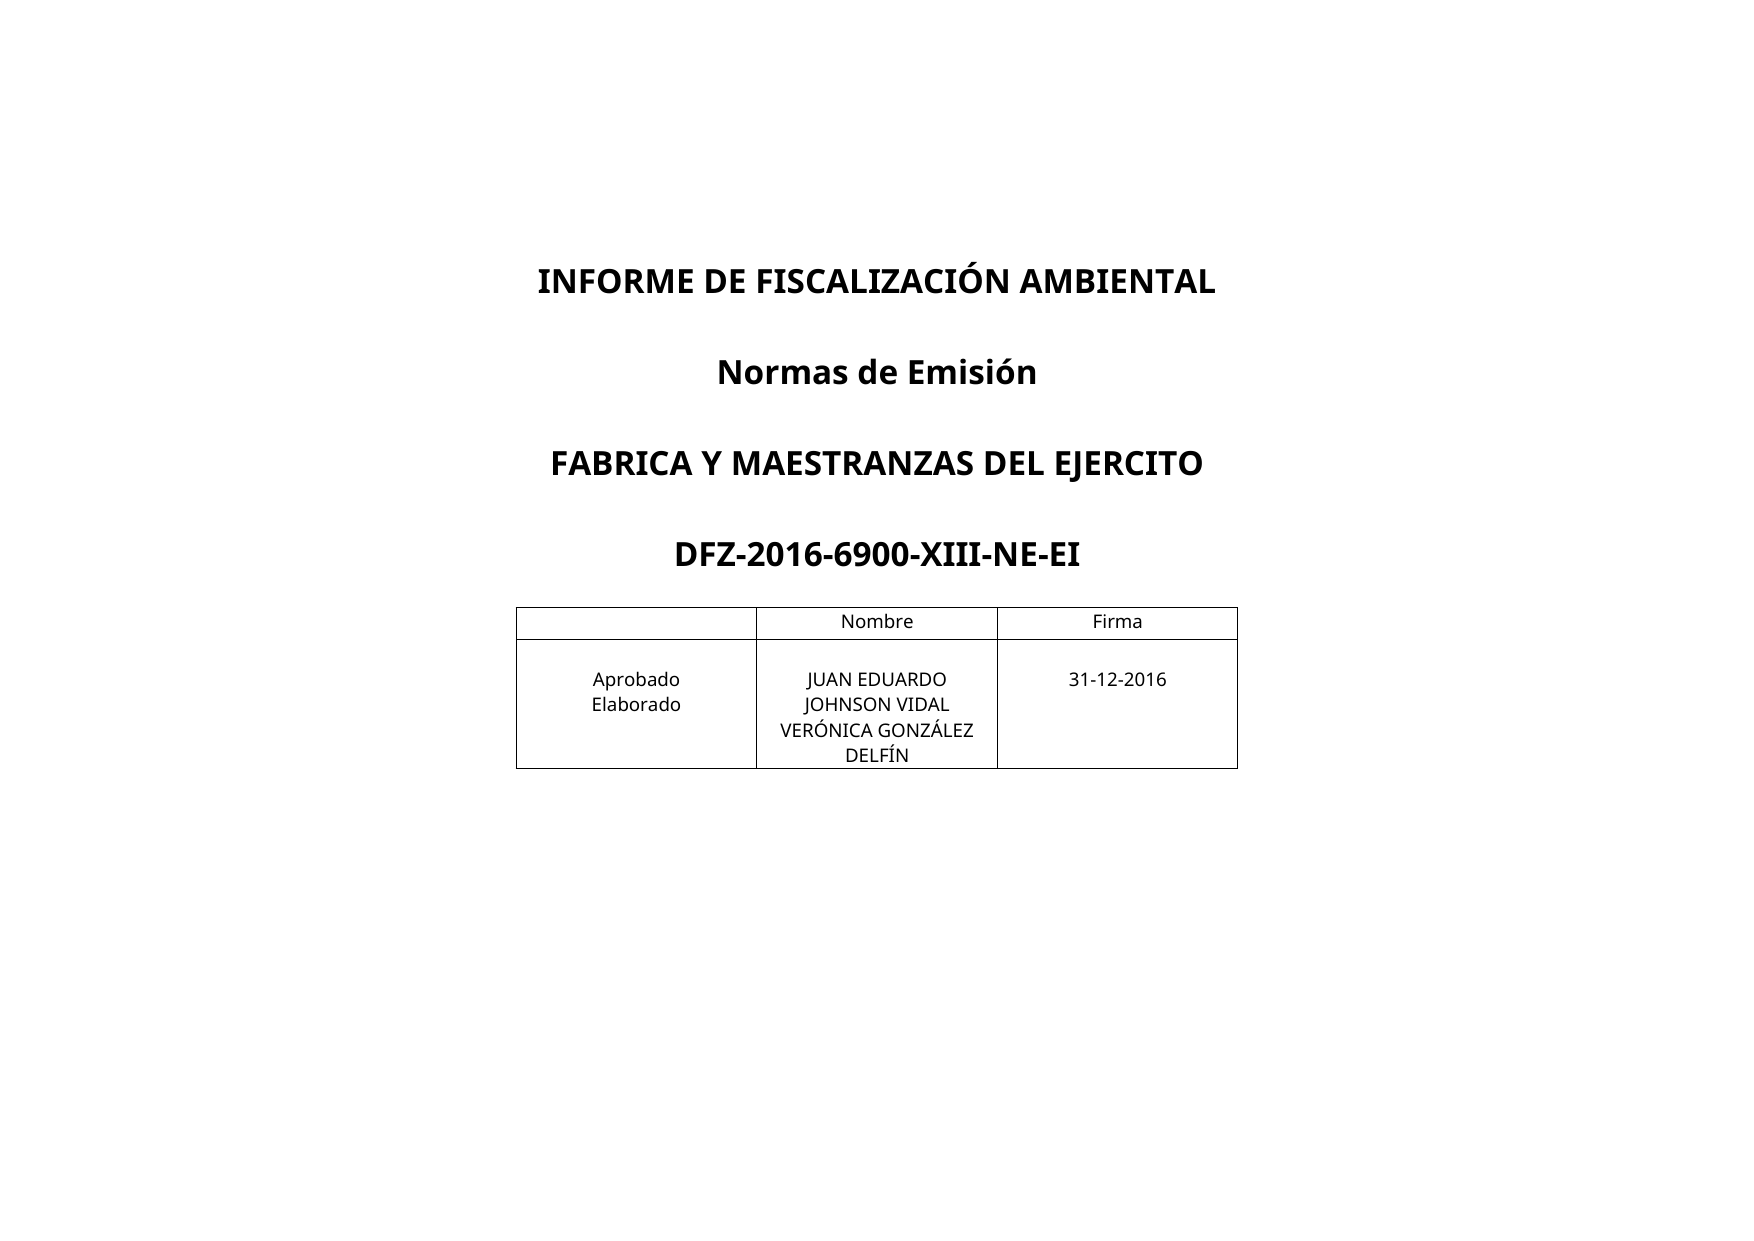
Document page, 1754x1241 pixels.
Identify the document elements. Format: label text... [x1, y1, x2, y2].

table_header [517, 608, 756, 639]
text FABRICA Y MAESTRANZAS DEL EJERCITO [150, 394, 1604, 485]
table_header Firma [998, 608, 1237, 639]
text Normas de Emisión [150, 303, 1604, 394]
table_cell Aprobado Elaborado [517, 640, 756, 768]
text INFORME DE FISCALIZACIÓN AMBIENTAL [150, 212, 1604, 303]
table_cell 31-12-2016 [998, 640, 1237, 768]
table_header Nombre [757, 608, 997, 639]
table_cell JUAN EDUARDO JOHNSON VIDAL VERÓNICA GONZÁLEZ DELFÍN [757, 640, 997, 768]
text DFZ-2016-6900-XIII-NE-EI [150, 485, 1604, 576]
